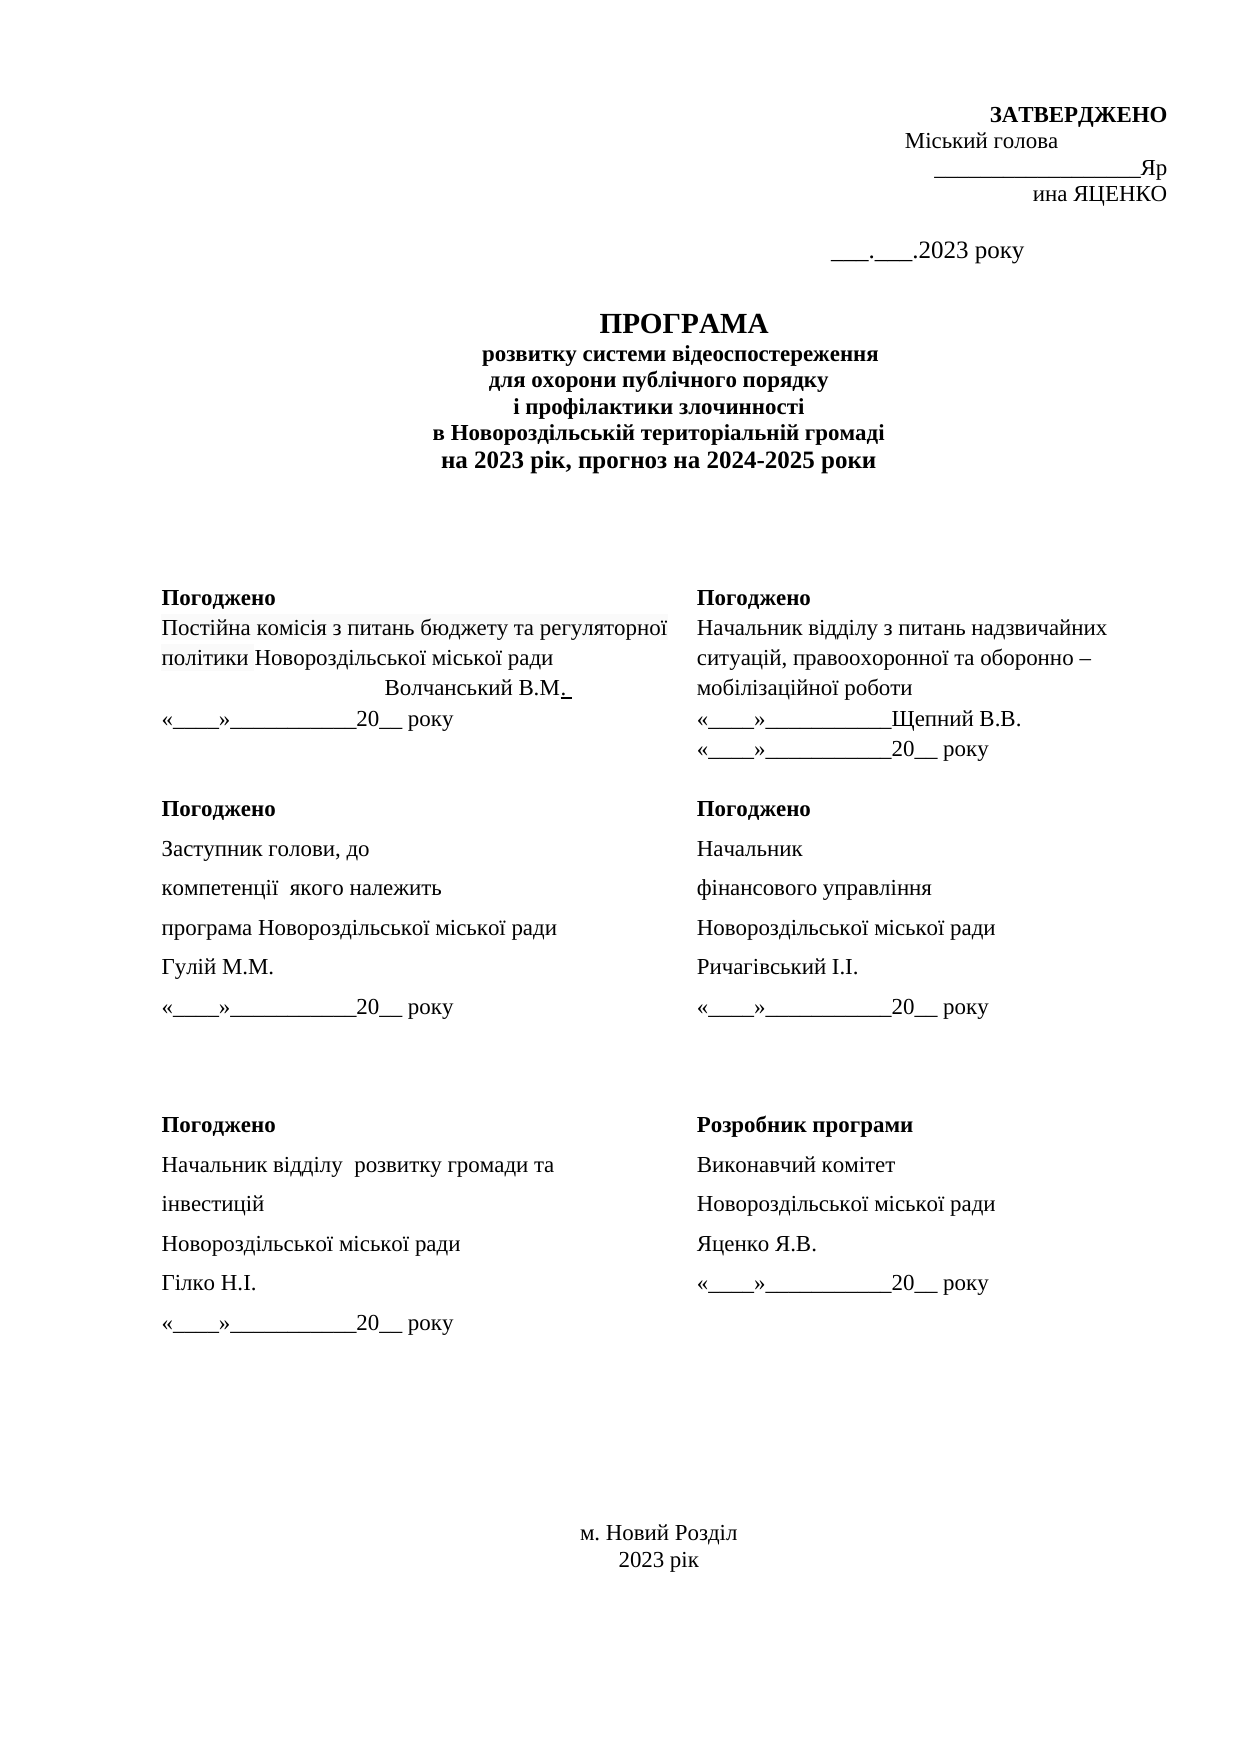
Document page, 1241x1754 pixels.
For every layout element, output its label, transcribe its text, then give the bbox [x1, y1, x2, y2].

text на 2023 рік, прогноз на 2024-2025 роки [150, 446, 1167, 474]
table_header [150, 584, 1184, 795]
text __________________Ярина ЯЦЕНКО [150, 154, 1167, 207]
text і профілактики злочинності [150, 393, 1167, 419]
text ЗАТВЕРДЖЕНО [741, 101, 1167, 128]
text в Новороздільській територіальній громаді [150, 419, 1167, 446]
text 2023 рік [150, 1546, 1167, 1572]
text для охорони публічного порядку [150, 367, 1167, 393]
text м. Новий Розділ [150, 1519, 1167, 1546]
text Міський голова [150, 128, 1167, 154]
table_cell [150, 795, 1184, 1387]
text ПРОГРАМА розвитку системи відеоспостереження [205, 307, 1155, 367]
text ___.___.2023 року [150, 235, 1167, 263]
